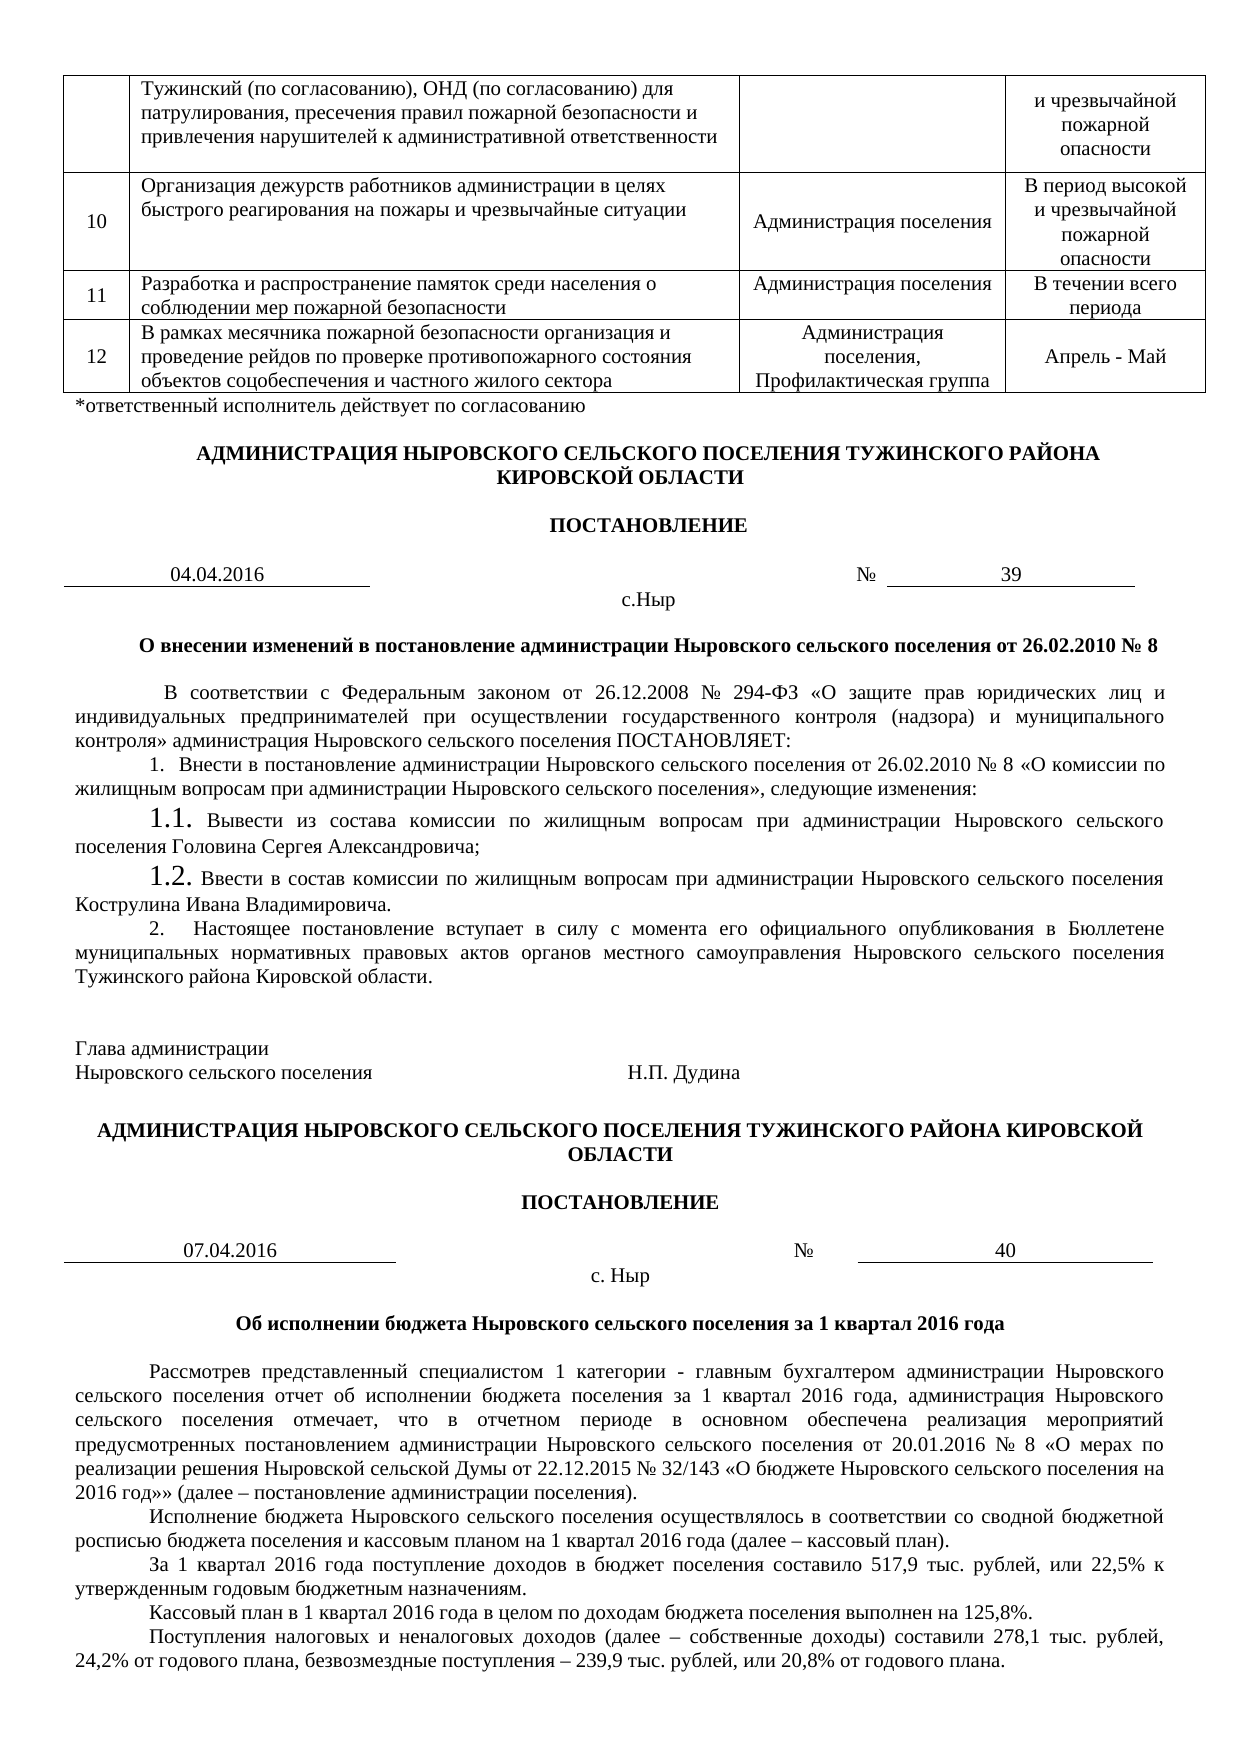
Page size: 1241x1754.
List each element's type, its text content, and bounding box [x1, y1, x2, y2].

table_cell В рамках месячника пожарной безопасности организация и проведение рейдов по проверке противопожарного состояния объектов соцобеспечения и частного жилого сектора [130, 320, 739, 392]
list Настоящее постановление вступает в силу с момента его официального опубликования в Бюллетене муниципальных нормативных правовых актов органов местного самоуправления Ныровского сельского поселения Тужинского района Кировской области. [75, 916, 1165, 988]
text В соответствии с Федеральным законом от 26.12.2008 № 294-ФЗ «О защите прав юридических лиц и индивидуальных предпринимателей при осуществлении государственного контроля (надзора) и муниципального контроля» администрация Ныровского сельского поселения ПОСТАНОВЛЯЕТ: [75, 680, 1165, 752]
table_cell 10 [64, 173, 129, 269]
text Рассмотрев представленный специалистом 1 категории - главным бухгалтером администрации Ныровского сельского поселения отчет об исполнении бюджета поселения за 1 квартал 2016 года, администрация Ныровского сельского поселения отмечает, что в отчетном периоде в основном обеспечена реализация мероприятий предусмотренных постановлением администрации Ныровского сельского поселения от 20.01.2016 № 8 «О мерах по реализации решения Ныровской сельской Думы от 22.12.2015 № 32/143 «О бюджете Ныровского сельского поселения на 2016 год»» (далее – постановление администрации поселения). [75, 1359, 1165, 1504]
text Об исполнении бюджета Ныровского сельского поселения за 1 квартал 2016 года [75, 1311, 1165, 1335]
text *ответственный исполнитель действует по согласованию [75, 393, 1165, 417]
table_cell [130, 76, 739, 172]
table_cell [740, 76, 1005, 172]
table_header № [370, 561, 887, 586]
list Вывести из состава комиссии по жилищным вопросам при администрации Ныровского сельского поселения Головина Сергея Александровича; [75, 800, 1165, 858]
table_cell Организация дежурств работников администрации в целях быстрого реагирования на пожары и чрезвычайные ситуации [130, 173, 739, 269]
text ПОСТАНОВЛЕНИЕ [75, 1190, 1165, 1214]
text За 1 квартал 2016 года поступление доходов в бюджет поселения составило 517,9 тыс. рублей, или 22,5% к утвержденным годовым бюджетным назначениям. [75, 1552, 1165, 1600]
table_cell 9 [64, 76, 129, 172]
table_cell Администрация поселения, Профилактическая группа [740, 320, 1005, 392]
table_cell Администрация поселения [740, 173, 1005, 269]
table_cell В период высокой и чрезвычайной пожарной опасности [1006, 173, 1205, 269]
text Исполнение бюджета Ныровского сельского поселения осуществлялось в соответствии со сводной бюджетной росписью бюджета поселения и кассовым планом на 1 квартал 2016 года (далее – кассовый план). [75, 1504, 1165, 1552]
table_cell Администрация поселения [740, 271, 1005, 319]
table_header № [396, 1238, 858, 1262]
text АДМИНИСТРАЦИЯ НЫРОВСКОГО СЕЛЬСКОГО ПОСЕЛЕНИЯ ТУЖИНСКОГО РАЙОНА КИРОВСКОЙ ОБЛАСТИ [75, 1118, 1165, 1166]
list Ввести в состав комиссии по жилищным вопросам при администрации Ныровского сельского поселения Кострулина Ивана Владимировича. [75, 858, 1165, 916]
table_cell 12 [64, 320, 129, 392]
text Поступления налоговых и неналоговых доходов (далее – собственные доходы) составили 278,1 тыс. рублей, 24,2% от годового плана, безвозмездные поступления – 239,9 тыс. рублей, или 20,8% от годового плана. [75, 1624, 1165, 1672]
table_header 40 [858, 1238, 1153, 1262]
table_header 04.04.2016 [64, 561, 370, 586]
list Ныровского сельского поселения Н.П. Дудина [75, 1060, 1165, 1084]
table_cell В течении всего периода [1006, 271, 1205, 319]
table_header 39 [887, 561, 1134, 586]
list Глава администрации [75, 1036, 1165, 1060]
table_cell 11 [64, 271, 129, 319]
text АДМИНИСТРАЦИЯ НЫРОВСКОГО СЕЛЬСКОГО ПОСЕЛЕНИЯ ТУЖИНСКОГО РАЙОНА КИРОВСКОЙ ОБЛАСТИ [75, 441, 1165, 489]
text Кассовый план в 1 квартал 2016 года в целом по доходам бюджета поселения выполнен на 125,8%. [75, 1600, 1165, 1624]
table_cell Разработка и распространение памяток среди населения о соблюдении мер пожарной безопасности [130, 271, 739, 319]
text с.Ныр [75, 587, 1165, 611]
table_cell Апрель - Май [1006, 320, 1205, 392]
table_header 07.04.2016 [64, 1238, 396, 1262]
text О внесении изменений в постановление администрации Ныровского сельского поселения от 26.02.2010 № 8 [75, 633, 1165, 657]
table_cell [1006, 76, 1205, 172]
text ПОСТАНОВЛЕНИЕ [75, 513, 1165, 537]
list Внести в постановление администрации Ныровского сельского поселения от 26.02.2010 № 8 «О комиссии по жилищным вопросам при администрации Ныровского сельского поселения», следующие изменения: [75, 752, 1165, 800]
text с. Ныр [75, 1263, 1165, 1287]
